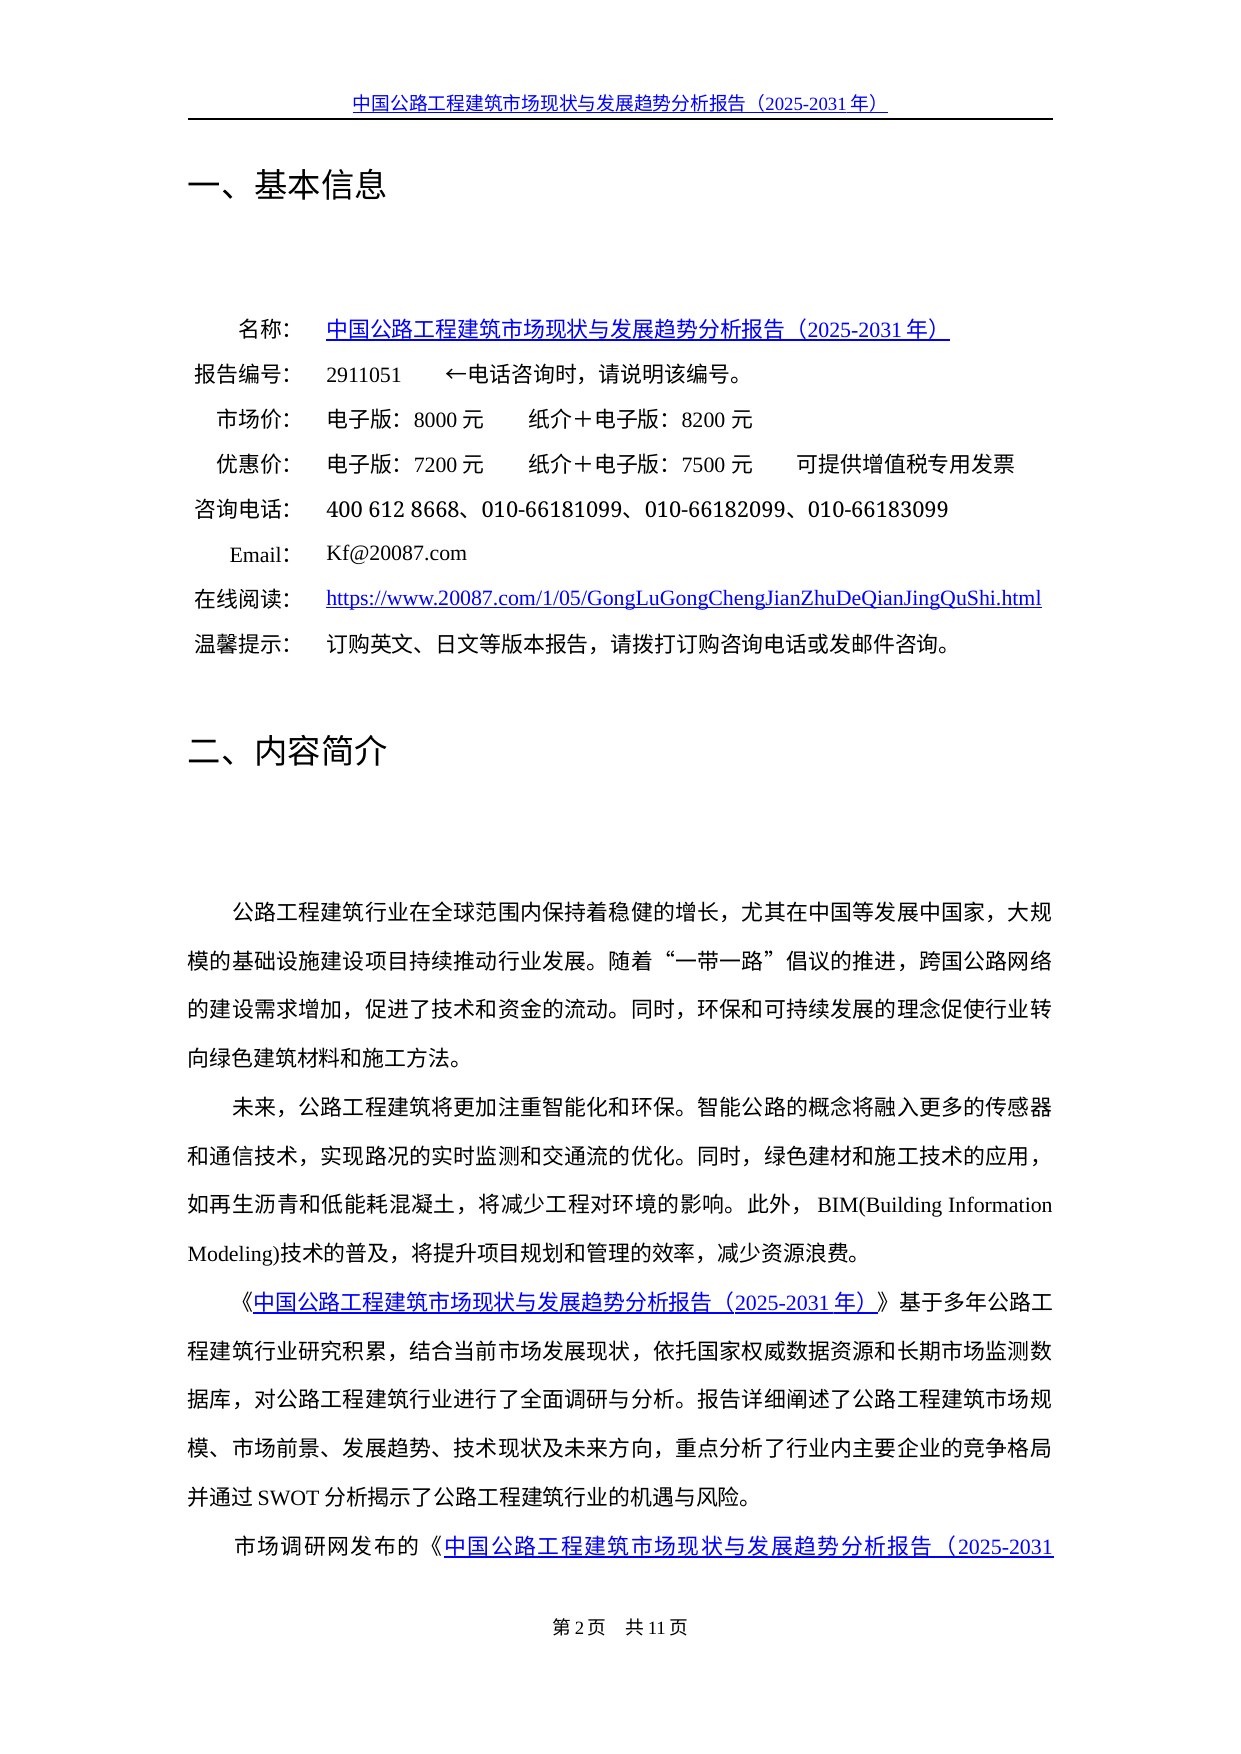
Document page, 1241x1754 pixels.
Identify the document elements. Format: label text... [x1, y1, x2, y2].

table_cell 订购英文、日文等版本报告，请拨打订购咨询电话或发邮件咨询。 [315, 627, 1073, 672]
table_cell 在线阅读： [167, 582, 315, 627]
title 一、基本信息 [187, 150, 1053, 215]
table_cell 400 612 8668、010-66181099、010-66182099、010-66183099 [315, 492, 1073, 537]
table_cell 市场价： [167, 402, 315, 447]
table_cell 温馨提示： [167, 627, 315, 672]
table_cell 电子版：8000 元 纸介＋电子版：8200 元 [315, 402, 1073, 447]
table_cell 报告编号： [167, 357, 315, 402]
table_cell 咨询电话： [167, 492, 315, 537]
table_cell [315, 582, 1073, 627]
table_cell Email： [167, 537, 315, 582]
table_cell 2911051 ←电话咨询时，请说明该编号。 [315, 357, 1073, 402]
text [187, 894, 1053, 1561]
title 二、内容简介 [187, 717, 1053, 782]
table_cell Kf@20087.com [315, 537, 1073, 582]
table_header 名称： [167, 312, 315, 357]
table_header 中国公路工程建筑市场现状与发展趋势分析报告（2025-2031年） [315, 312, 1073, 357]
table_cell 优惠价： [167, 447, 315, 492]
table_cell 电子版：7200 元 纸介＋电子版：7500 元 可提供增值税专用发票 [315, 447, 1073, 492]
